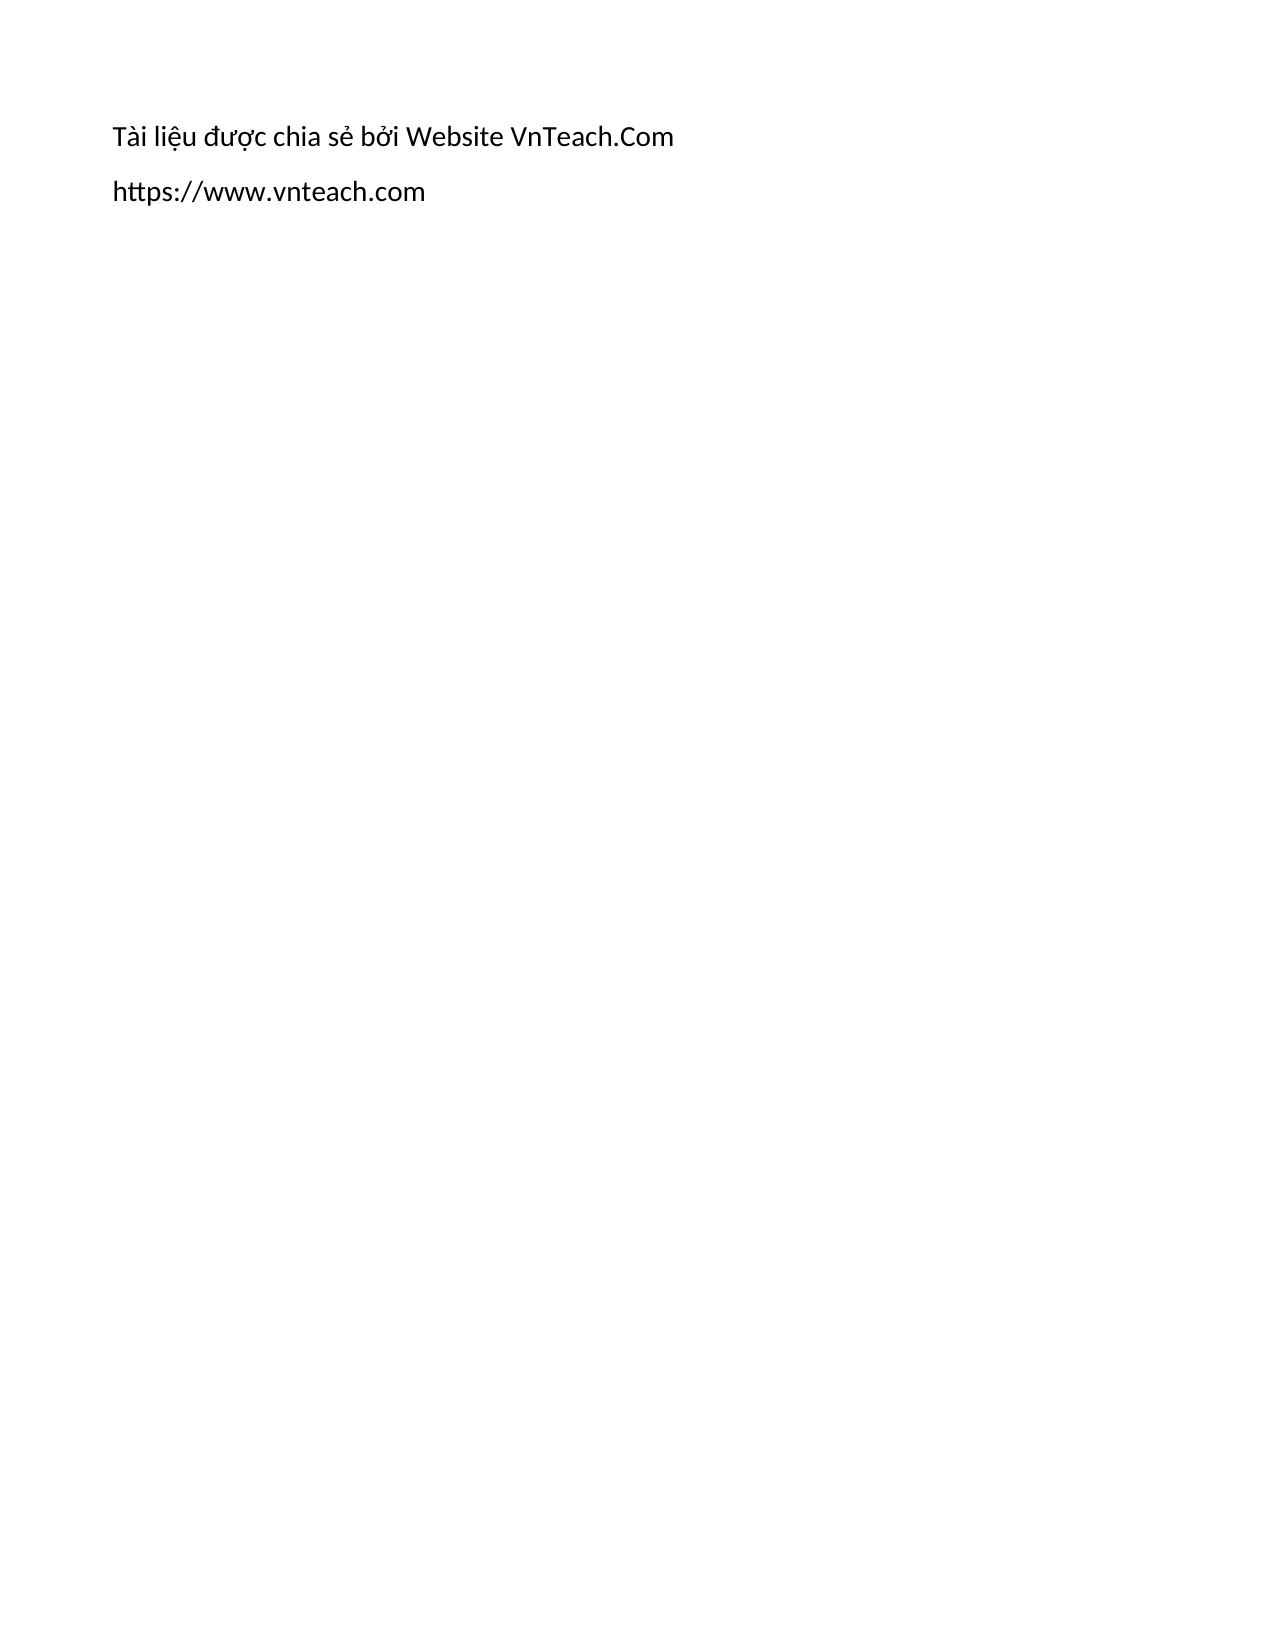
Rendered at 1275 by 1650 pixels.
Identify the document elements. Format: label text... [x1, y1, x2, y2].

text Tài liệu được chia sẻ bởi Website VnTeach.Com [112, 118, 1163, 154]
text https://www.vnteach.com [112, 173, 1163, 209]
